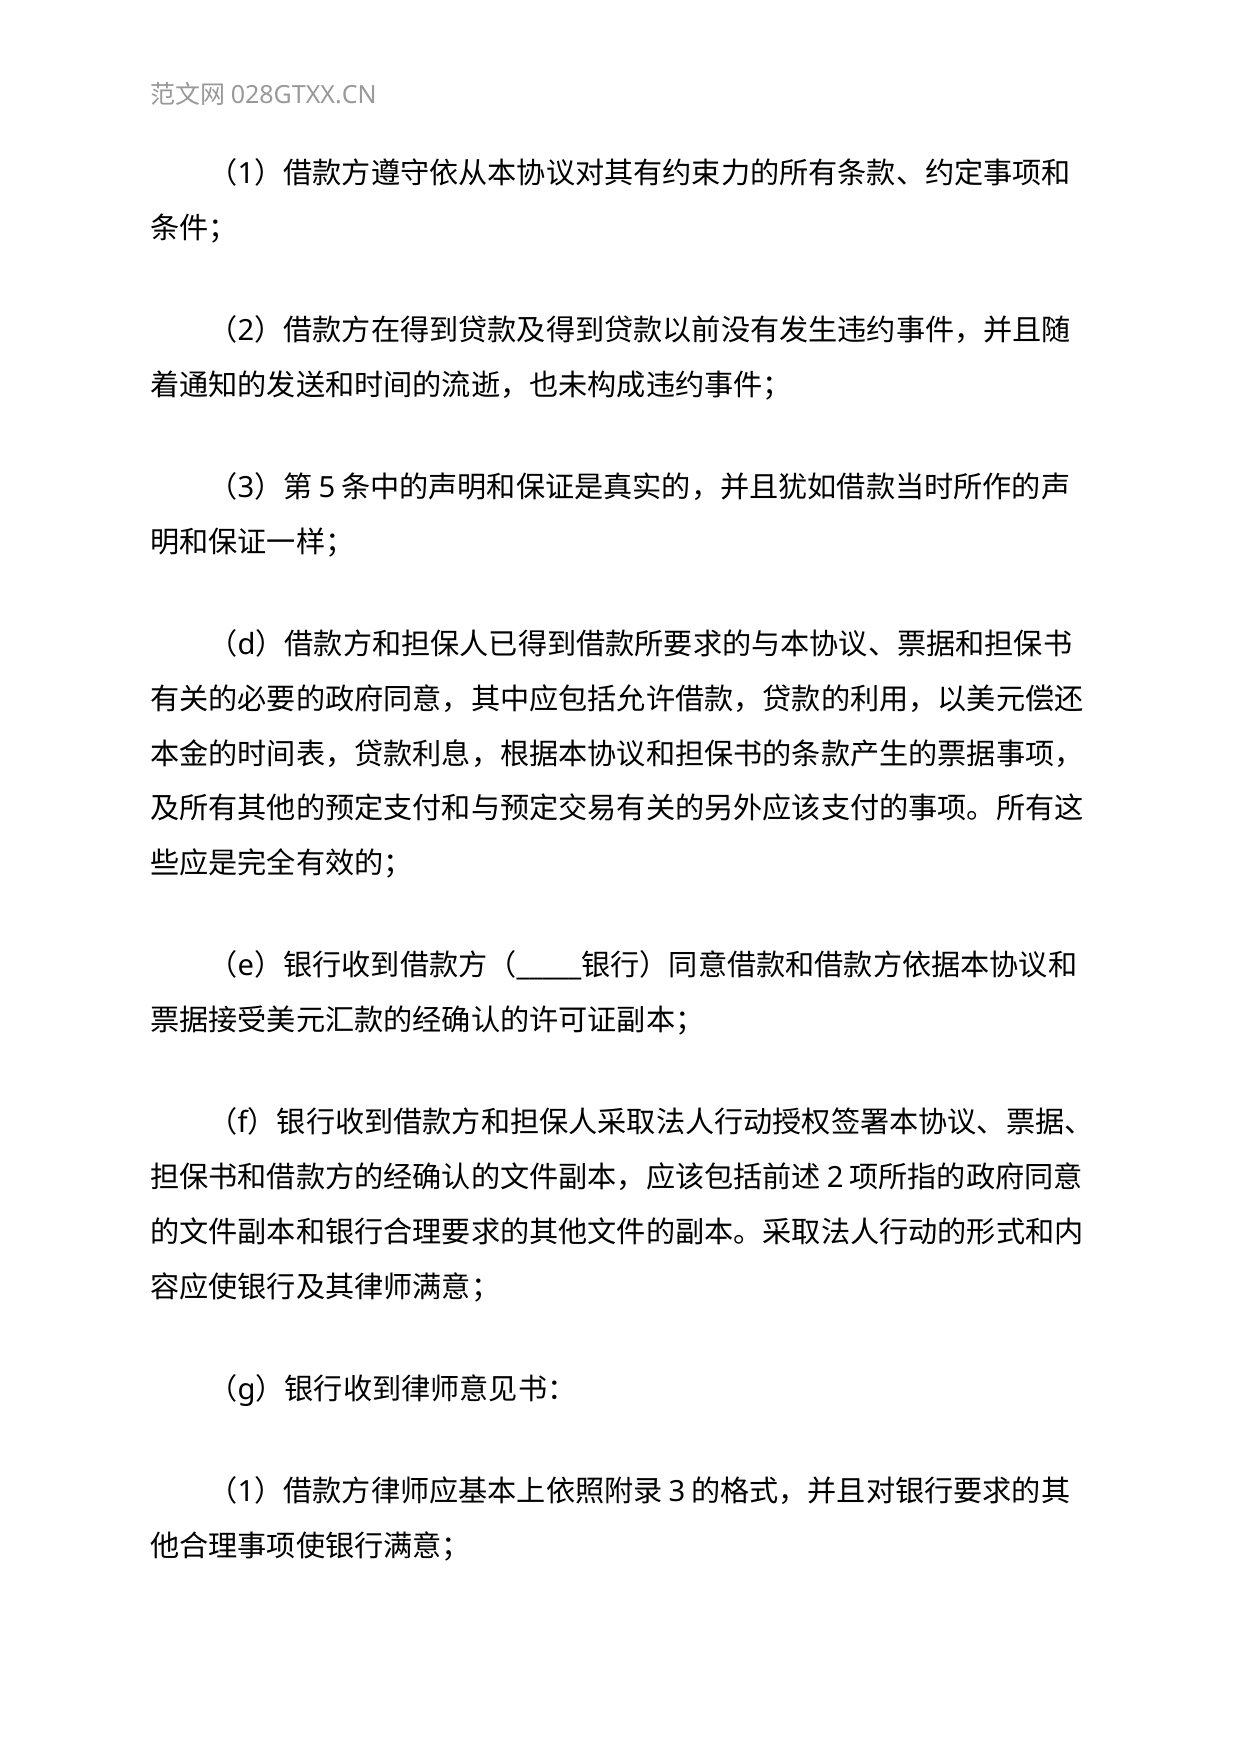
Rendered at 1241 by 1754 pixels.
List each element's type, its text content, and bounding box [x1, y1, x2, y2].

text （3）第5条中的声明和保证是真实的，并且犹如借款当时所作的声明和保证一样； [150, 463, 1090, 561]
text （1）借款方遵守依从本协议对其有约束力的所有条款、约定事项和条件； [150, 150, 1090, 247]
text （2）借款方在得到贷款及得到贷款以前没有发生违约事件，并且随着通知的发送和时间的流逝，也未构成违约事件； [150, 307, 1090, 404]
text （e）银行收到借款方（_____银行）同意借款和借款方依据本协议和票据接受美元汇款的经确认的许可证副本； [150, 942, 1090, 1039]
text （d）借款方和担保人已得到借款所要求的与本协议、票据和担保书有关的必要的政府同意，其中应包括允许借款，贷款的利用，以美元偿还本金的时间表，贷款利息，根据本协议和担保书的条款产生的票据事项，及所有其他的预定支付和与预定交易有关的另外应该支付的事项。所有这些应是完全有效的； [150, 620, 1090, 882]
text （f）银行收到借款方和担保人采取法人行动授权签署本协议、票据、担保书和借款方的经确认的文件副本，应该包括前述2项所指的政府同意的文件副本和银行合理要求的其他文件的副本。采取法人行动的形式和内容应使银行及其律师满意； [150, 1098, 1090, 1306]
text （1）借款方律师应基本上依照附录3的格式，并且对银行要求的其他合理事项使银行满意； [150, 1467, 1090, 1564]
text （g）银行收到律师意见书： [150, 1365, 1090, 1408]
